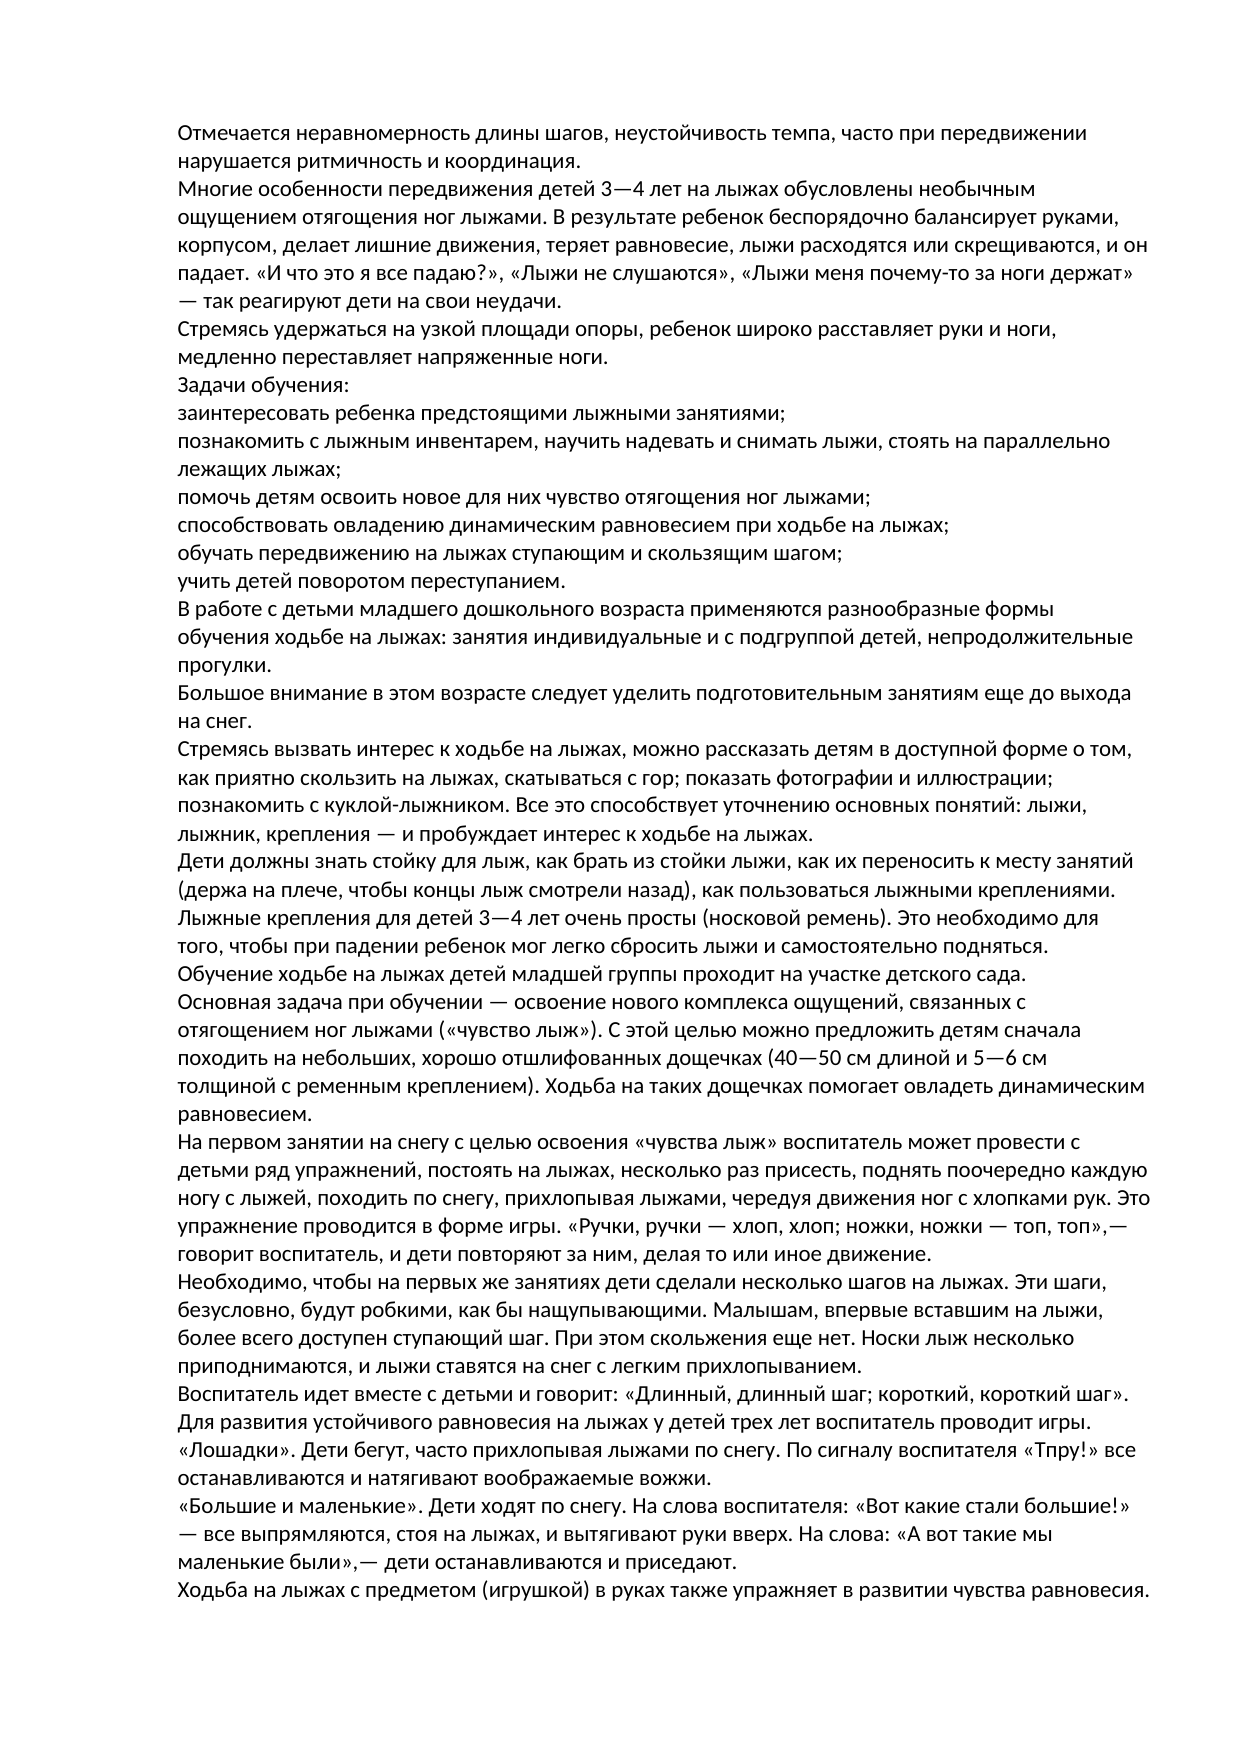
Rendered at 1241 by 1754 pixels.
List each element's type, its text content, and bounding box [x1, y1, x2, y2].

text Основная задача при обучении — освоение нового комплекса ощущений, связанных с отягощением ног лыжами («чувство лыж»). С этой целью можно предложить детям сначала походить на небольших, хорошо отшлифованных дощечках (40—50 см длиной и 5—6 см толщиной с ременным креплением). Ходьба на таких дощечках помогает овладеть динамическим равновесием. [177, 987, 1152, 1127]
text Дети должны знать стойку для лыж, как брать из стойки лыжи, как их переносить к месту занятий (держа на плече, чтобы концы лыж смотрели назад), как пользоваться лыжными креплениями. [177, 847, 1152, 903]
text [177, 118, 1152, 174]
text Для развития устойчивого равновесия на лыжах у детей трех лет воспитатель проводит игры. [177, 1407, 1152, 1435]
text Необходимо, чтобы на первых же занятиях дети сделали несколько шагов на лыжах. Эти шаги, безусловно, будут робкими, как бы нащупывающими. Малышам, впервые вставшим на лыжи, более всего доступен ступающий шаг. При этом скольжения еще нет. Носки лыж несколько приподнимаются, и лыжи ставятся на снег с легким прихлопыванием. [177, 1267, 1152, 1379]
text На первом занятии на снегу с целью освоения «чувства лыж» воспитатель может провести с детьми ряд упражнений, постоять на лыжах, несколько раз присесть, поднять поочередно каждую ногу с лыжей, походить по снегу, прихлопывая лыжами, чередуя движения ног с хлопками рук. Это упражнение проводится в форме игры. «Ручки, ручки — хлоп, хлоп; ножки, ножки — топ, топ»,— говорит воспитатель, и дети повторяют за ним, делая то или иное движение. [177, 1127, 1152, 1267]
text Обучение ходьбе на лыжах детей младшей группы проходит на участке детского сада. [177, 959, 1152, 987]
text Многие особенности передвижения детей 3—4 лет на лыжах обусловлены необычным ощущением отягощения ног лыжами. В результате ребенок беспорядочно балансирует руками, корпусом, делает лишние движения, теряет равновесие, лыжи расходятся или скрещиваются, и он падает. «И что это я все падаю?», «Лыжи не слушаются», «Лыжи меня почему-то за ноги держат» — так реагируют дети на свои неудачи. [177, 174, 1152, 314]
text Стремясь удержаться на узкой площади опоры, ребенок широко расставляет руки и ноги, медленно переставляет напряженные ноги. [177, 314, 1152, 370]
text помочь детям освоить новое для них чувство отягощения ног лыжами; [177, 482, 1152, 510]
text обучать передвижению на лыжах ступающим и скользящим шагом; [177, 538, 1152, 566]
text Стремясь вызвать интерес к ходьбе на лыжах, можно рассказать детям в доступной форме о том, как приятно скользить на лыжах, скатываться с гор; показать фотографии и иллюстрации; познакомить с куклой-лыжником. Все это способствует уточнению основных понятий: лыжи, лыжник, крепления — и пробуждает интерес к ходьбе на лыжах. [177, 734, 1152, 847]
text Ходьба на лыжах с предметом (игрушкой) в руках также упражняет в развитии чувства равновесия. [177, 1575, 1152, 1603]
text способствовать овладению динамическим равновесием при ходьбе на лыжах; [177, 510, 1152, 538]
text В работе с детьми младшего дошкольного возраста применяются разнообразные формы обучения ходьбе на лыжах: занятия индивидуальные и с подгруппой детей, непродолжительные прогулки. [177, 594, 1152, 678]
text «Большие и маленькие». Дети ходят по снегу. На слова воспитателя: «Вот какие стали большие!» — все выпрямляются, стоя на лыжах, и вытягивают руки вверх. На слова: «А вот такие мы маленькие были»,— дети останавливаются и приседают. [177, 1491, 1152, 1575]
text Воспитатель идет вместе с детьми и говорит: «Длинный, длинный шаг; короткий, короткий шаг». [177, 1379, 1152, 1407]
text Задачи обучения: [177, 370, 1152, 398]
text познакомить с лыжным инвентарем, научить надевать и снимать лыжи, стоять на параллельно лежащих лыжах; [177, 426, 1152, 482]
text учить детей поворотом переступанием. [177, 566, 1152, 594]
text «Лошадки». Дети бегут, часто прихлопывая лыжами по снегу. По сигналу воспитателя «Тпру!» все останавливаются и натягивают воображаемые вожжи. [177, 1435, 1152, 1491]
text Большое внимание в этом возрасте следует уделить подготовительным занятиям еще до выхода на снег. [177, 678, 1152, 734]
text Лыжные крепления для детей 3—4 лет очень просты (носковой ремень). Это необходимо для того, чтобы при падении ребенок мог легко сбросить лыжи и самостоятельно подняться. [177, 903, 1152, 959]
text заинтересовать ребенка предстоящими лыжными занятиями; [177, 398, 1152, 426]
